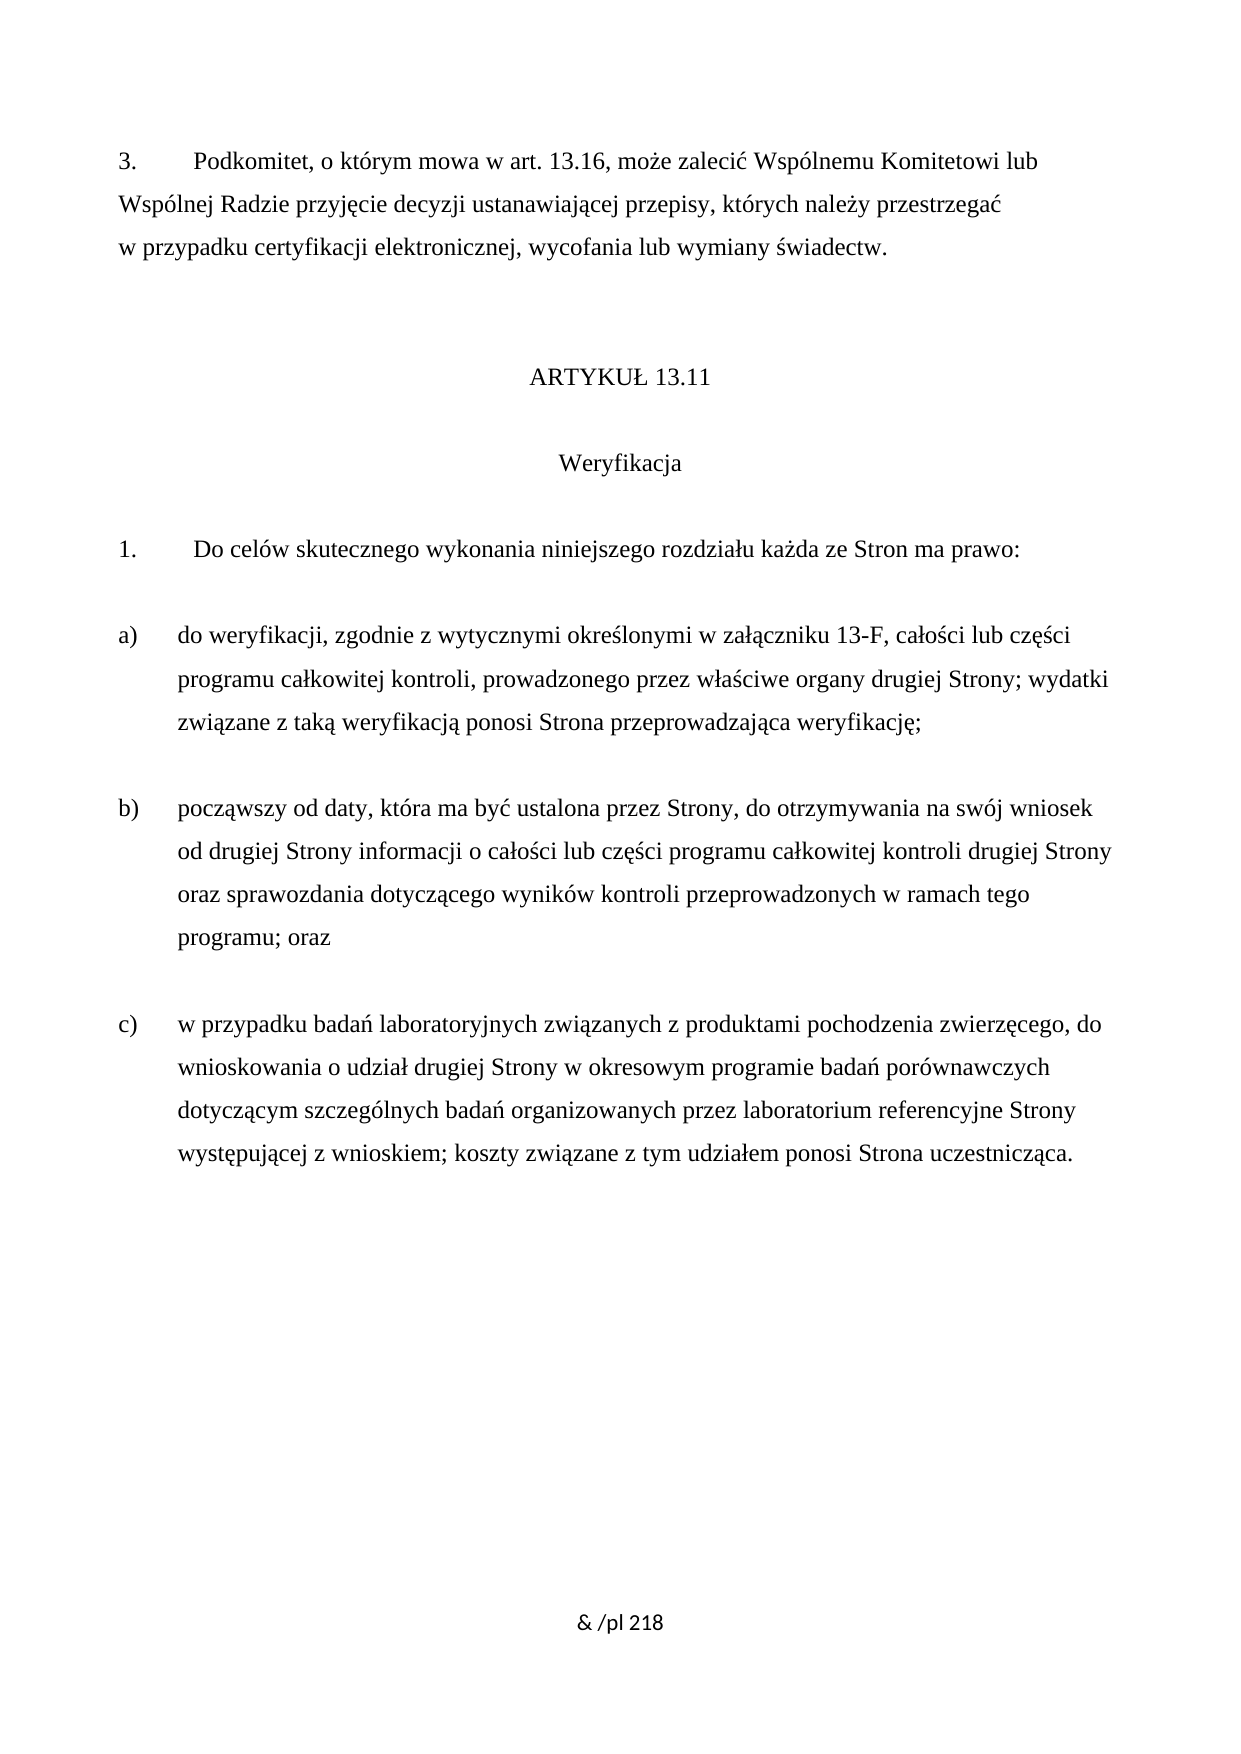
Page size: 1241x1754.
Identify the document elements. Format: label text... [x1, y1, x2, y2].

text a) do weryfikacji, zgodnie z wytycznymi określonymi w załączniku 13-F, całości lub części programu całkowitej kontroli, prowadzonego przez właściwe organy drugiej Strony; wydatki związane z taką weryfikacją ponosi Strona przeprowadzająca weryfikację; [118, 621, 1122, 736]
text Weryfikacja [118, 448, 1122, 477]
text b) począwszy od daty, która ma być ustalona przez Strony, do otrzymywania na swój wniosek od drugiej Strony informacji o całości lub części programu całkowitej kontroli drugiej Strony oraz sprawozdania dotyczącego wyników kontroli przeprowadzonych w ramach tego programu; oraz [118, 793, 1122, 951]
text c) w przypadku badań laboratoryjnych związanych z produktami pochodzenia zwierzęcego, do wnioskowania o udział drugiej Strony w okresowym programie badań porównawczych dotyczącym szczególnych badań organizowanych przez laboratorium referencyjne Strony występującej z wnioskiem; koszty związane z tym udziałem ponosi Strona uczestnicząca. [118, 1009, 1122, 1167]
text 1. Do celów skutecznego wykonania niniejszego rozdziału każda ze Stron ma prawo: [118, 534, 1122, 563]
text ARTYKUŁ 13.11 [118, 362, 1122, 391]
text 3. Podkomitet, o którym mowa w art. 13.16, może zalecić Wspólnemu Komitetowi lub Wspólnej Radzie przyjęcie decyzji ustanawiającej przepisy, których należy przestrzegać w przypadku certyfikacji elektronicznej, wycofania lub wymiany świadectw. [118, 146, 1122, 261]
